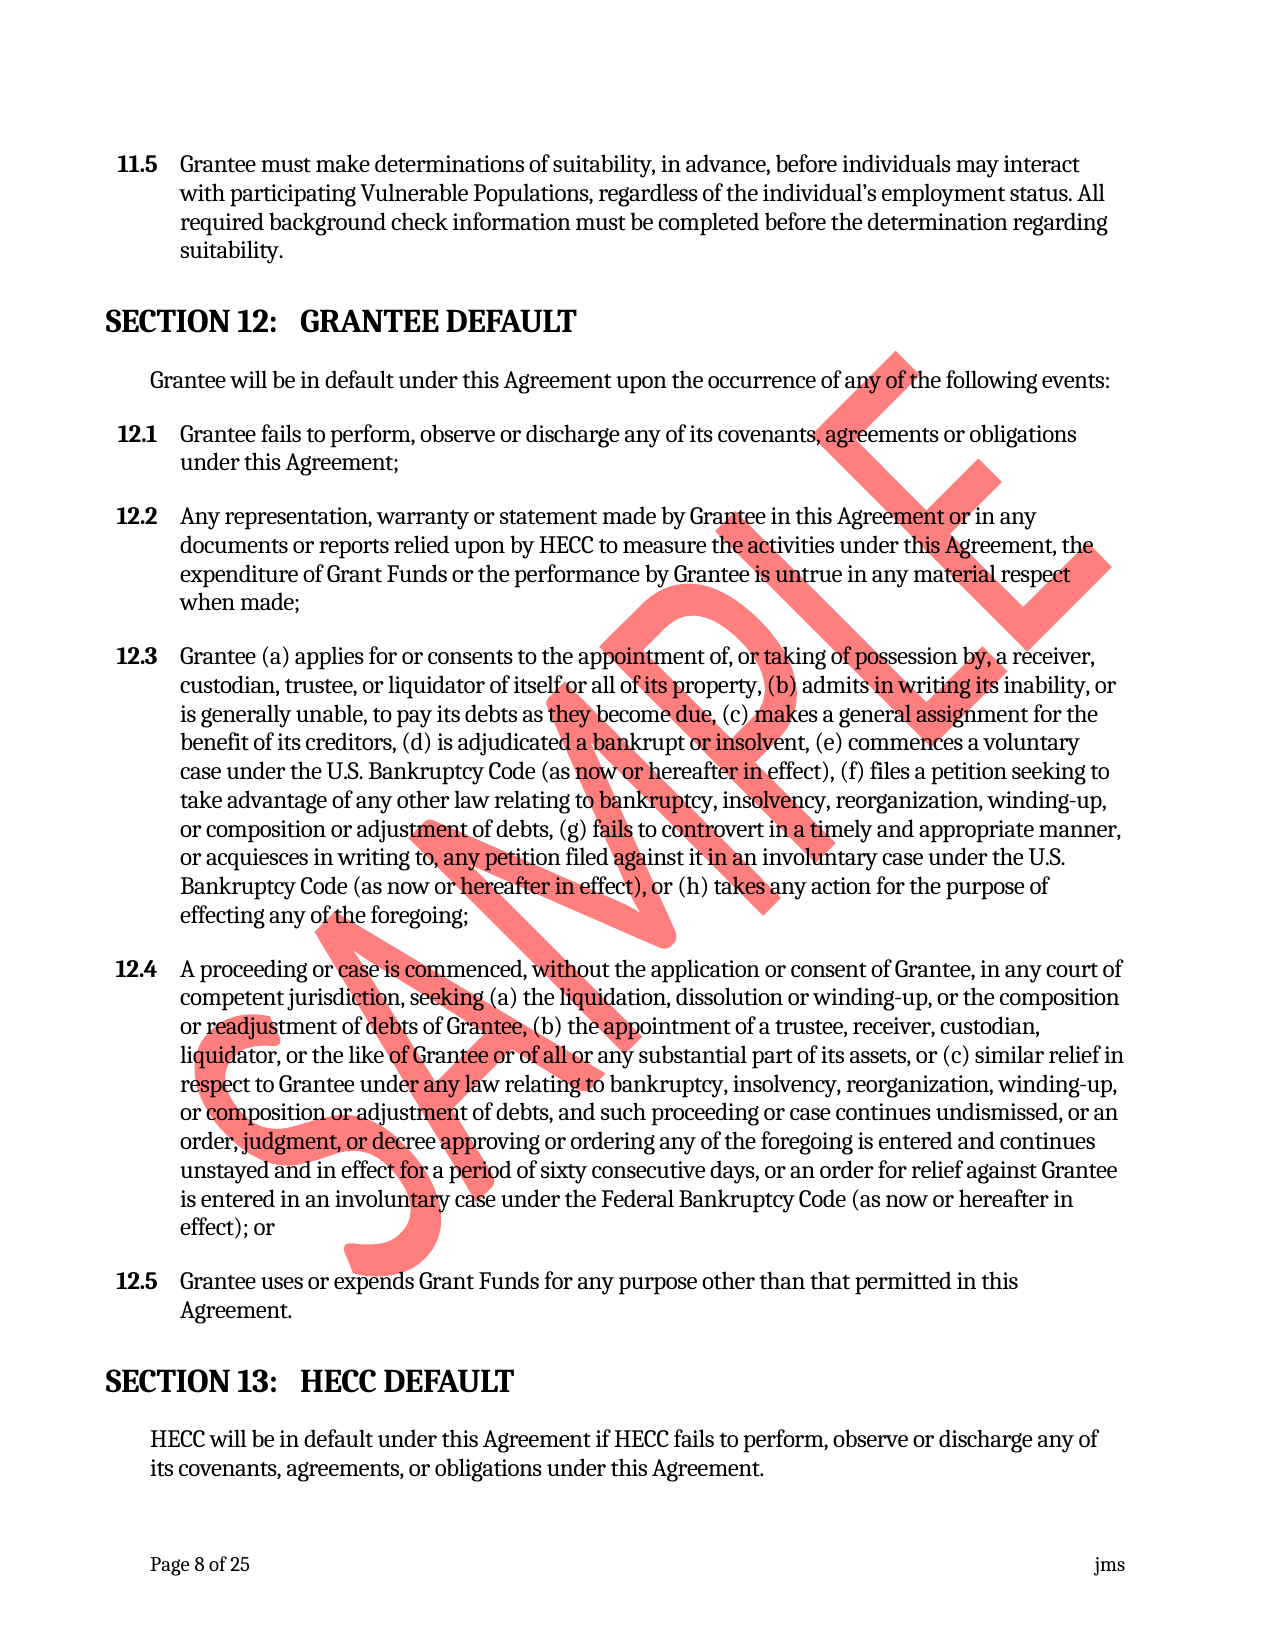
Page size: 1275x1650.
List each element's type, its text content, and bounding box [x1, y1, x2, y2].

text Grantee fails to perform, observe or discharge any of its covenants, agreements or obligations under this Agreement; [157, 419, 1125, 477]
text Any representation, warranty or statement made by Grantee in this Agreement or in any documents or reports relied upon by HECC to measure the activities under this Agreement, the expenditure of Grant Funds or the performance by Grantee is untrue in any material respect when made; [157, 502, 1125, 617]
text HECC DEFAULT [277, 1362, 1125, 1400]
text Grantee will be in default under this Agreement upon the occurrence of any of the following events: [150, 366, 1123, 394]
text Grantee must make determinations of suitability, in advance, before individuals may interact with participating Vulnerable Populations, regardless of the individual’s employment status. All required background check information must be completed before the determination regarding suitability. [157, 150, 1125, 265]
text A proceeding or case is commenced, without the application or consent of Grantee, in any court of competent jurisdiction, seeking (a) the liquidation, dissolution or winding-up, or the composition or readjustment of debts of Grantee, (b) the appointment of a trustee, receiver, custodian, liquidator, or the like of Grantee or of all or any substantial part of its assets, or (c) similar relief in respect to Grantee under any law relating to bankruptcy, insolvency, reorganization, winding-up, or composition or adjustment of debts, and such proceeding or case continues undismissed, or an order, judgment, or decree approving or ordering any of the foregoing is entered and continues unstayed and in effect for a period of sixty consecutive days, or an order for relief against Grantee is entered in an involuntary case under the Federal Bankruptcy Code (as now or hereafter in effect); or [157, 954, 1125, 1242]
text Grantee (a) applies for or consents to the appointment of, or taking of possession by, a receiver, custodian, trustee, or liquidator of itself or all of its property, (b) admits in writing its inability, or is generally unable, to pay its debts as they become due, (c) makes a general assignment for the benefit of its creditors, (d) is adjudicated a bankrupt or insolvent, (e) commences a voluntary case under the U.S. Bankruptcy Code (as now or hereafter in effect), (f) files a petition seeking to take advantage of any other law relating to bankruptcy, insolvency, reorganization, winding-up, or composition or adjustment of debts, (g) fails to controvert in a timely and appropriate manner, or acquiesces in writing to, any petition filed against it in an involuntary case under the U.S. Bankruptcy Code (as now or hereafter in effect), or (h) takes any action for the purpose of effecting any of the foregoing; [157, 642, 1125, 929]
text GRANTEE DEFAULT [277, 302, 1125, 341]
text HECC will be in default under this Agreement if HECC fails to perform, observe or discharge any of its covenants, agreements, or obligations under this Agreement. [150, 1425, 1123, 1483]
text Grantee uses or expends Grant Funds for any purpose other than that permitted in this Agreement. [157, 1267, 1125, 1324]
